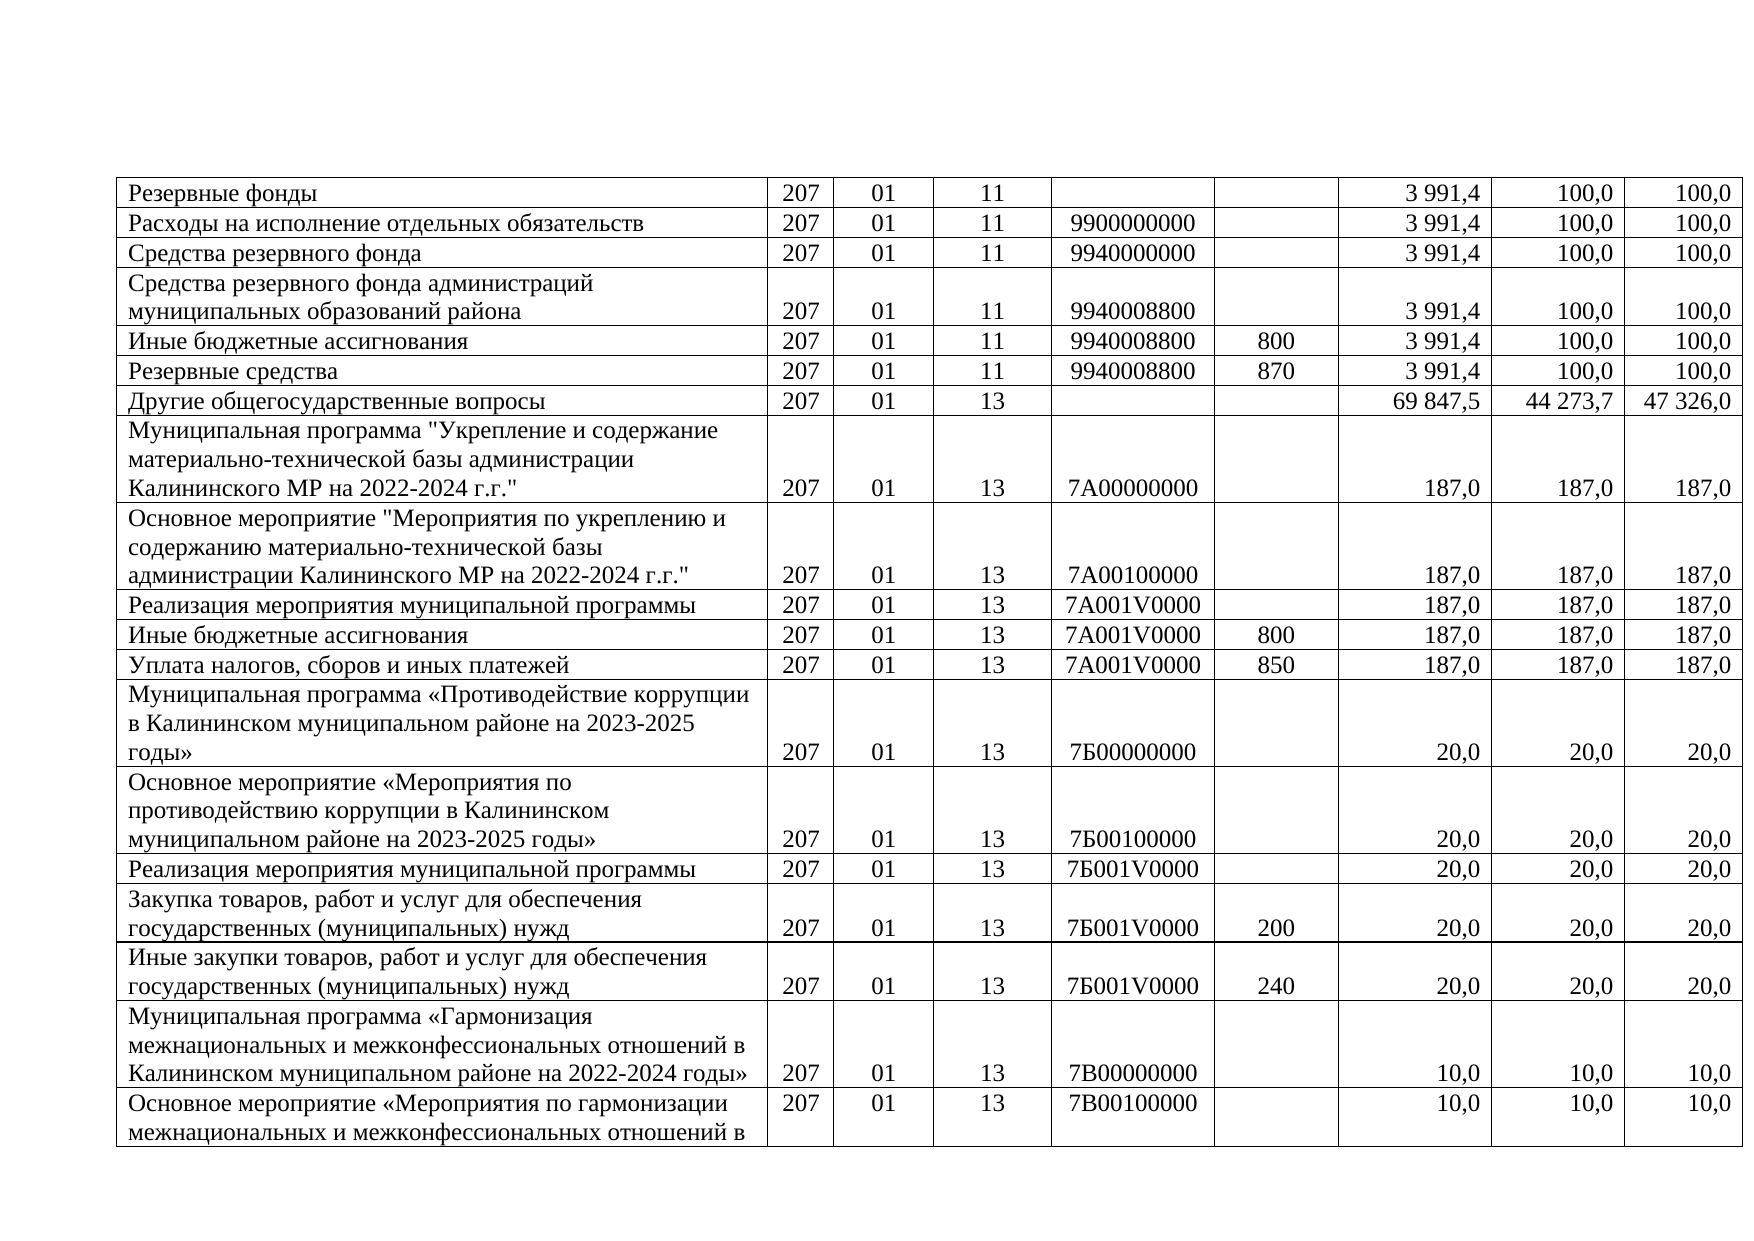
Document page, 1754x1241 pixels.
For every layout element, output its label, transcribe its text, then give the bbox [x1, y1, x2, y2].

table_cell 100,0 [1625, 268, 1742, 325]
table_cell 7В00000000 [1052, 1001, 1214, 1087]
table_cell 20,0 [1339, 854, 1491, 883]
table_cell 11 [934, 178, 1051, 207]
table_cell 187,0 [1339, 416, 1491, 502]
table_cell [1215, 854, 1338, 883]
table_cell 20,0 [1339, 884, 1491, 941]
table_cell 100,0 [1625, 178, 1742, 207]
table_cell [117, 1088, 767, 1146]
table_cell 01 [834, 620, 933, 649]
table_cell 207 [768, 590, 833, 619]
table_cell 207 [768, 884, 833, 941]
table_cell Иные бюджетные ассигнования [117, 620, 767, 649]
table_cell 9940008800 [1052, 268, 1214, 325]
table_cell 01 [834, 680, 933, 766]
table_cell 7Б001V0000 [1052, 943, 1214, 1000]
table_cell 207 [768, 356, 833, 385]
table_cell 207 [768, 208, 833, 237]
table_cell Основное мероприятие "Мероприятия по укреплению и содержанию материально-технической базы администрации Калининского МР на 2022-2024 г.г." [117, 503, 767, 589]
table_cell Иные бюджетные ассигнования [117, 326, 767, 355]
table_cell 187,0 [1339, 650, 1491, 678]
table_cell 850 [1215, 650, 1338, 678]
table_cell 01 [834, 590, 933, 619]
table_cell 3 991,4 [1339, 238, 1491, 267]
table_cell 207 [768, 620, 833, 649]
table_cell 7Б001V0000 [1052, 854, 1214, 883]
table_cell 13 [934, 416, 1051, 502]
table_cell 10,0 [1492, 1001, 1624, 1087]
table_cell 207 [768, 854, 833, 883]
table_cell [1215, 503, 1338, 589]
table_cell 11 [934, 238, 1051, 267]
table_cell 01 [834, 268, 933, 325]
table_cell 100,0 [1625, 326, 1742, 355]
table_cell 01 [834, 884, 933, 941]
table_cell 01 [834, 650, 933, 678]
table_cell 01 [834, 503, 933, 589]
table_cell 10,0 [1492, 1088, 1624, 1146]
table_cell 20,0 [1339, 767, 1491, 853]
table_cell 100,0 [1492, 356, 1624, 385]
table_cell [1215, 590, 1338, 619]
table_cell 7A00100000 [1052, 503, 1214, 589]
table_cell 187,0 [1625, 503, 1742, 589]
table_cell 20,0 [1492, 884, 1624, 941]
table_cell 207 [768, 503, 833, 589]
table_cell 11 [934, 326, 1051, 355]
table_cell 100,0 [1625, 356, 1742, 385]
table_cell 01 [834, 767, 933, 853]
table_cell 13 [934, 1088, 1051, 1146]
table_cell Муниципальная программа "Укрепление и содержание материально-технической базы администрации Калининского МР на 2022-2024 г.г." [117, 416, 767, 502]
table_cell Реализация мероприятия муниципальной программы [117, 590, 767, 619]
table_cell [1052, 386, 1214, 414]
table_cell 10,0 [1339, 1088, 1491, 1146]
table_cell 207 [768, 767, 833, 853]
table_cell 20,0 [1492, 854, 1624, 883]
table_cell Средства резервного фонда [117, 238, 767, 267]
table_cell 10,0 [1625, 1088, 1742, 1146]
table_cell 100,0 [1492, 268, 1624, 325]
table_cell 187,0 [1625, 650, 1742, 678]
table_cell 9940008800 [1052, 326, 1214, 355]
table_cell 100,0 [1625, 208, 1742, 237]
table_cell 20,0 [1625, 767, 1742, 853]
table_cell Резервные средства [117, 356, 767, 385]
table_cell Реализация мероприятия муниципальной программы [117, 854, 767, 883]
table_cell 187,0 [1625, 620, 1742, 649]
table_cell 13 [934, 386, 1051, 414]
table_cell 100,0 [1492, 238, 1624, 267]
table_cell 01 [834, 238, 933, 267]
table_cell 01 [834, 1088, 933, 1146]
table_cell 7В00100000 [1052, 1088, 1214, 1146]
table_cell 3 991,4 [1339, 178, 1491, 207]
table_cell 9900000000 [1052, 208, 1214, 237]
table_cell Другие общегосударственные вопросы [117, 386, 767, 414]
table_cell 100,0 [1492, 208, 1624, 237]
table_cell 01 [834, 854, 933, 883]
table_cell 01 [834, 943, 933, 1000]
table_cell 20,0 [1492, 680, 1624, 766]
table_cell 187,0 [1339, 503, 1491, 589]
table_cell 7Б00100000 [1052, 767, 1214, 853]
table_cell 13 [934, 680, 1051, 766]
table_cell 7A001V0000 [1052, 590, 1214, 619]
table_cell [1215, 416, 1338, 502]
table_cell Резервные фонды [117, 178, 767, 207]
table_cell 3 991,4 [1339, 208, 1491, 237]
table_cell [1215, 1088, 1338, 1146]
table_cell 200 [1215, 884, 1338, 941]
table_cell 13 [934, 1001, 1051, 1087]
table_cell Средства резервного фонда администраций муниципальных образований района [117, 268, 767, 325]
table_cell 01 [834, 356, 933, 385]
table_cell 20,0 [1625, 854, 1742, 883]
table_cell 187,0 [1625, 416, 1742, 502]
table_cell [1215, 386, 1338, 414]
table_cell 69 847,5 [1339, 386, 1491, 414]
table_cell Муниципальная программа «Гармонизация межнациональных и межконфессиональных отношений в Калининском муниципальном районе на 2022-2024 годы» [117, 1001, 767, 1087]
table_cell [1215, 268, 1338, 325]
table_cell 13 [934, 884, 1051, 941]
table_cell 13 [934, 650, 1051, 678]
table_cell [1215, 238, 1338, 267]
table_cell 3 991,4 [1339, 326, 1491, 355]
table_cell 20,0 [1339, 680, 1491, 766]
table_cell 44 273,7 [1492, 386, 1624, 414]
table_cell 01 [834, 416, 933, 502]
table_cell 20,0 [1625, 943, 1742, 1000]
table_cell 11 [934, 356, 1051, 385]
table_cell 207 [768, 1001, 833, 1087]
table_cell 01 [834, 326, 933, 355]
table_cell 13 [934, 854, 1051, 883]
table_cell 207 [768, 416, 833, 502]
table_cell 13 [934, 503, 1051, 589]
table_cell Иные закупки товаров, работ и услуг для обеспечения государственных (муниципальных) нужд [117, 943, 767, 1000]
table_cell 20,0 [1339, 943, 1491, 1000]
table_cell 9940008800 [1052, 356, 1214, 385]
table_cell [1215, 178, 1338, 207]
table_cell 207 [768, 178, 833, 207]
table_cell 7Б00000000 [1052, 680, 1214, 766]
table_cell 01 [834, 386, 933, 414]
table_cell 9940000000 [1052, 238, 1214, 267]
table_cell [1215, 680, 1338, 766]
table_cell 47 326,0 [1625, 386, 1742, 414]
table_cell 187,0 [1492, 416, 1624, 502]
table_cell 01 [834, 208, 933, 237]
table_cell 207 [768, 943, 833, 1000]
table_cell 100,0 [1625, 238, 1742, 267]
table_cell 187,0 [1492, 620, 1624, 649]
table_cell 187,0 [1492, 503, 1624, 589]
table_cell 10,0 [1339, 1001, 1491, 1087]
table_cell 11 [934, 208, 1051, 237]
table_cell Муниципальная программа «Противодействие коррупции в Калининском муниципальном районе на 2023-2025 годы» [117, 680, 767, 766]
table_cell 13 [934, 620, 1051, 649]
table_cell 187,0 [1625, 590, 1742, 619]
table_cell 3 991,4 [1339, 268, 1491, 325]
table_cell 240 [1215, 943, 1338, 1000]
table_cell 207 [768, 386, 833, 414]
table_cell [1215, 1001, 1338, 1087]
table_cell 100,0 [1492, 178, 1624, 207]
table_cell 207 [768, 1088, 833, 1146]
table_cell 7Б001V0000 [1052, 884, 1214, 941]
table_cell 800 [1215, 620, 1338, 649]
table_cell Закупка товаров, работ и услуг для обеспечения государственных (муниципальных) нужд [117, 884, 767, 941]
table_cell 207 [768, 650, 833, 678]
table_cell 13 [934, 943, 1051, 1000]
table_cell Уплата налогов, сборов и иных платежей [117, 650, 767, 678]
table_cell 3 991,4 [1339, 356, 1491, 385]
table_cell 207 [768, 680, 833, 766]
table_cell [1052, 178, 1214, 207]
table_cell 13 [934, 767, 1051, 853]
table_cell 20,0 [1625, 680, 1742, 766]
table_cell 187,0 [1339, 590, 1491, 619]
table_cell 13 [934, 590, 1051, 619]
table_cell 800 [1215, 326, 1338, 355]
table_cell 10,0 [1625, 1001, 1742, 1087]
table_cell 01 [834, 178, 933, 207]
table_cell 187,0 [1492, 650, 1624, 678]
table_cell 20,0 [1625, 884, 1742, 941]
table_cell Основное мероприятие «Мероприятия по противодействию коррупции в Калининском муниципальном районе на 2023-2025 годы» [117, 767, 767, 853]
table_cell 207 [768, 268, 833, 325]
table_cell 7A00000000 [1052, 416, 1214, 502]
table_cell 870 [1215, 356, 1338, 385]
table_cell [1215, 767, 1338, 853]
table_cell 187,0 [1339, 620, 1491, 649]
table_cell 20,0 [1492, 767, 1624, 853]
table_cell 207 [768, 326, 833, 355]
table_cell Расходы на исполнение отдельных обязательств [117, 208, 767, 237]
table_cell 7A001V0000 [1052, 620, 1214, 649]
table_cell 207 [768, 238, 833, 267]
table_cell [1215, 208, 1338, 237]
table_cell 7A001V0000 [1052, 650, 1214, 678]
table_cell 187,0 [1492, 590, 1624, 619]
table_cell 11 [934, 268, 1051, 325]
table_cell 100,0 [1492, 326, 1624, 355]
table_cell 01 [834, 1001, 933, 1087]
table_cell 20,0 [1492, 943, 1624, 1000]
